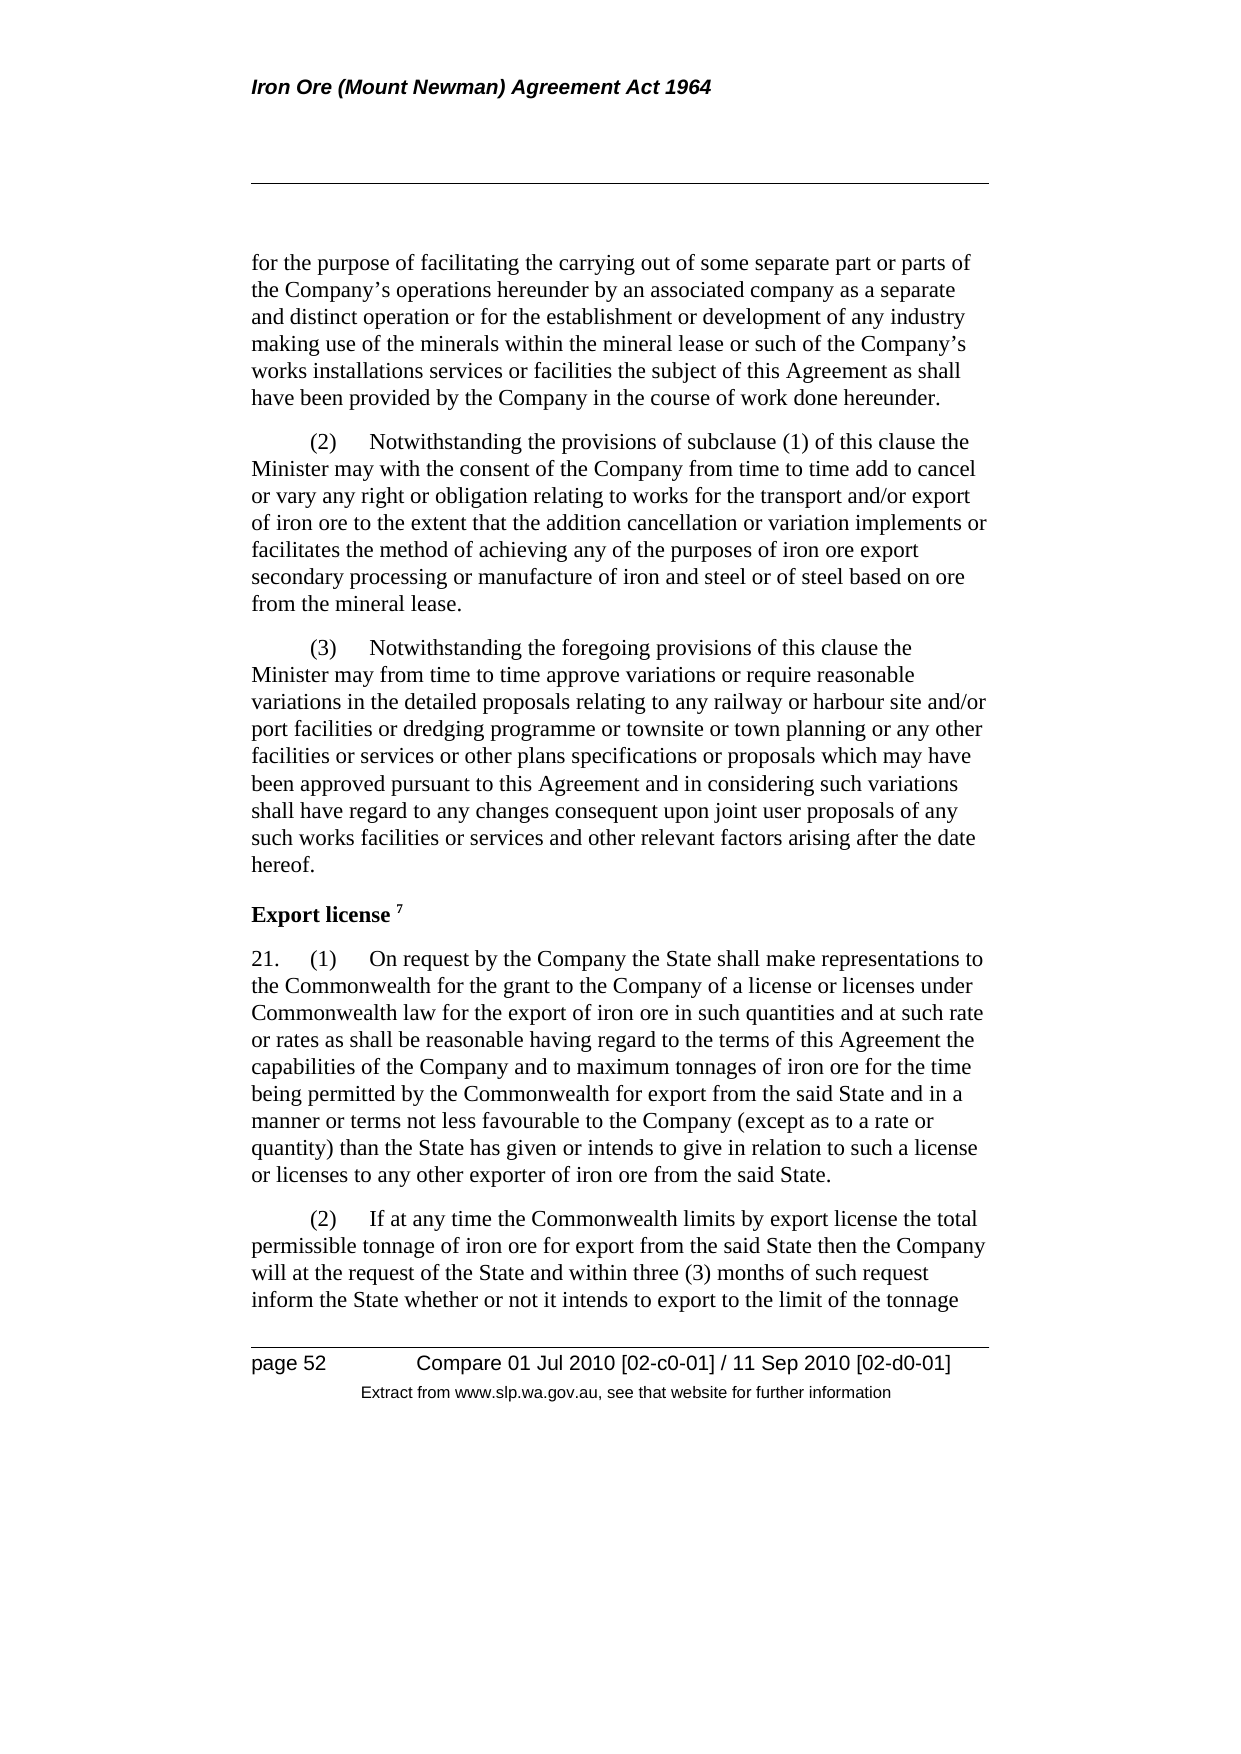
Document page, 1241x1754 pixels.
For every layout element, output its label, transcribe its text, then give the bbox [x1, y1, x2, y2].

text 21. (1) On request by the Company the State shall make representations to the Commonwealth for the grant to the Company of a license or licenses under Commonwealth law for the export of iron ore in such quantities and at such rate or rates as shall be reasonable having regard to the terms of this Agreement the capabilities of the Company and to maximum tonnages of iron ore for the time being permitted by the Commonwealth for export from the said State and in a manner or terms not less favourable to the Company (except as to a rate or quantity) than the State has given or intends to give in relation to such a license or licenses to any other exporter of iron ore from the said State. [251, 944, 989, 1188]
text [251, 1204, 989, 1313]
text (3) Notwithstanding the foregoing provisions of this clause the Minister may from time to time approve variations or require reasonable variations in the detailed proposals relating to any railway or harbour site and/or port facilities or dredging programme or townsite or town planning or any other facilities or services or other plans specifications or proposals which may have been approved pursuant to this Agreement and in considering such variations shall have regard to any changes consequent upon joint user proposals of any such works facilities or services and other relevant factors arising after the date hereof. [251, 633, 989, 877]
text Export license 7 [251, 900, 989, 927]
text (2) Notwithstanding the provisions of subclause (1) of this clause the Minister may with the consent of the Company from time to time add to cancel or vary any right or obligation relating to works for the transport and/or export of iron ore to the extent that the addition cancellation or variation implements or facilitates the method of achieving any of the purposes of iron ore export secondary processing or manufacture of iron and steel or of steel based on ore from the mineral lease. [251, 427, 989, 617]
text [251, 248, 989, 411]
